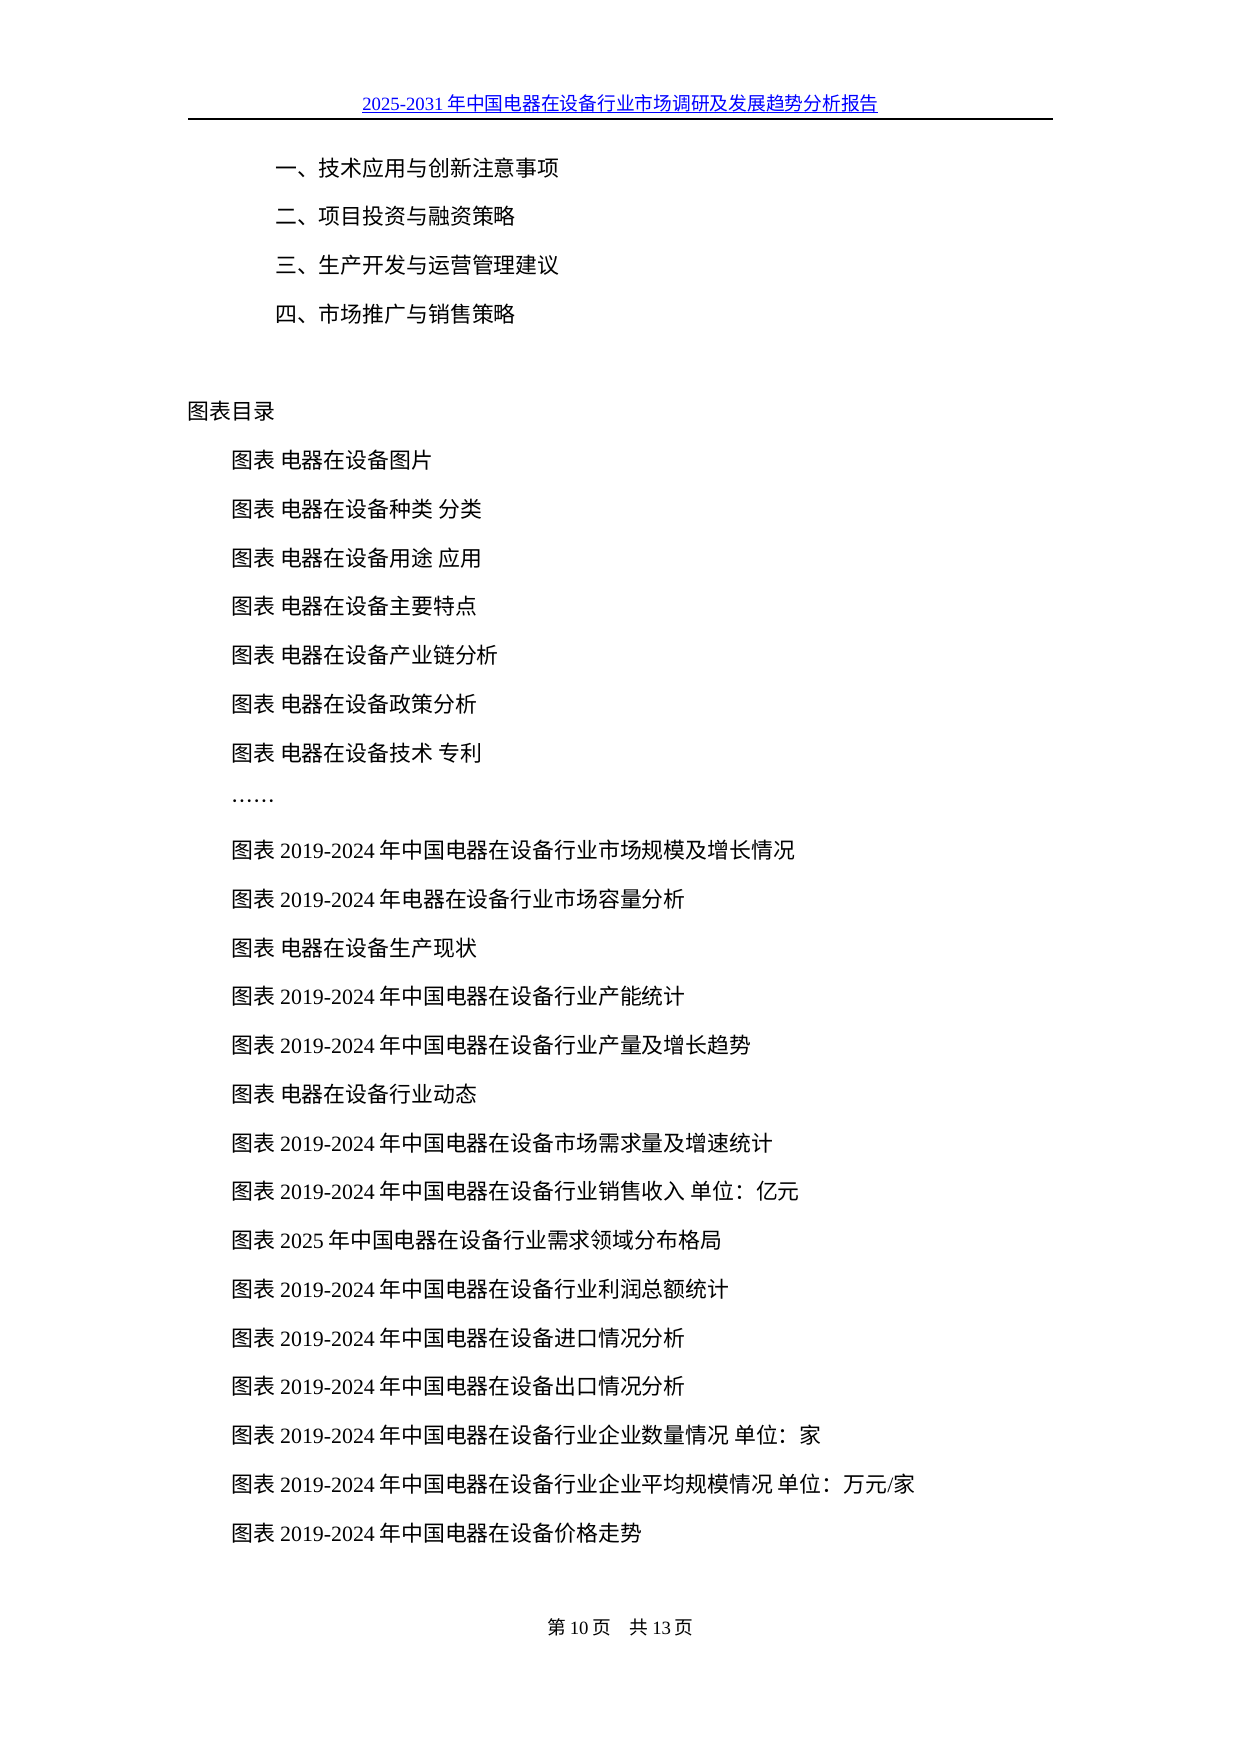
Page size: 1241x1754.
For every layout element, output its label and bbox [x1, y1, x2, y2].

text [187, 150, 1053, 1548]
